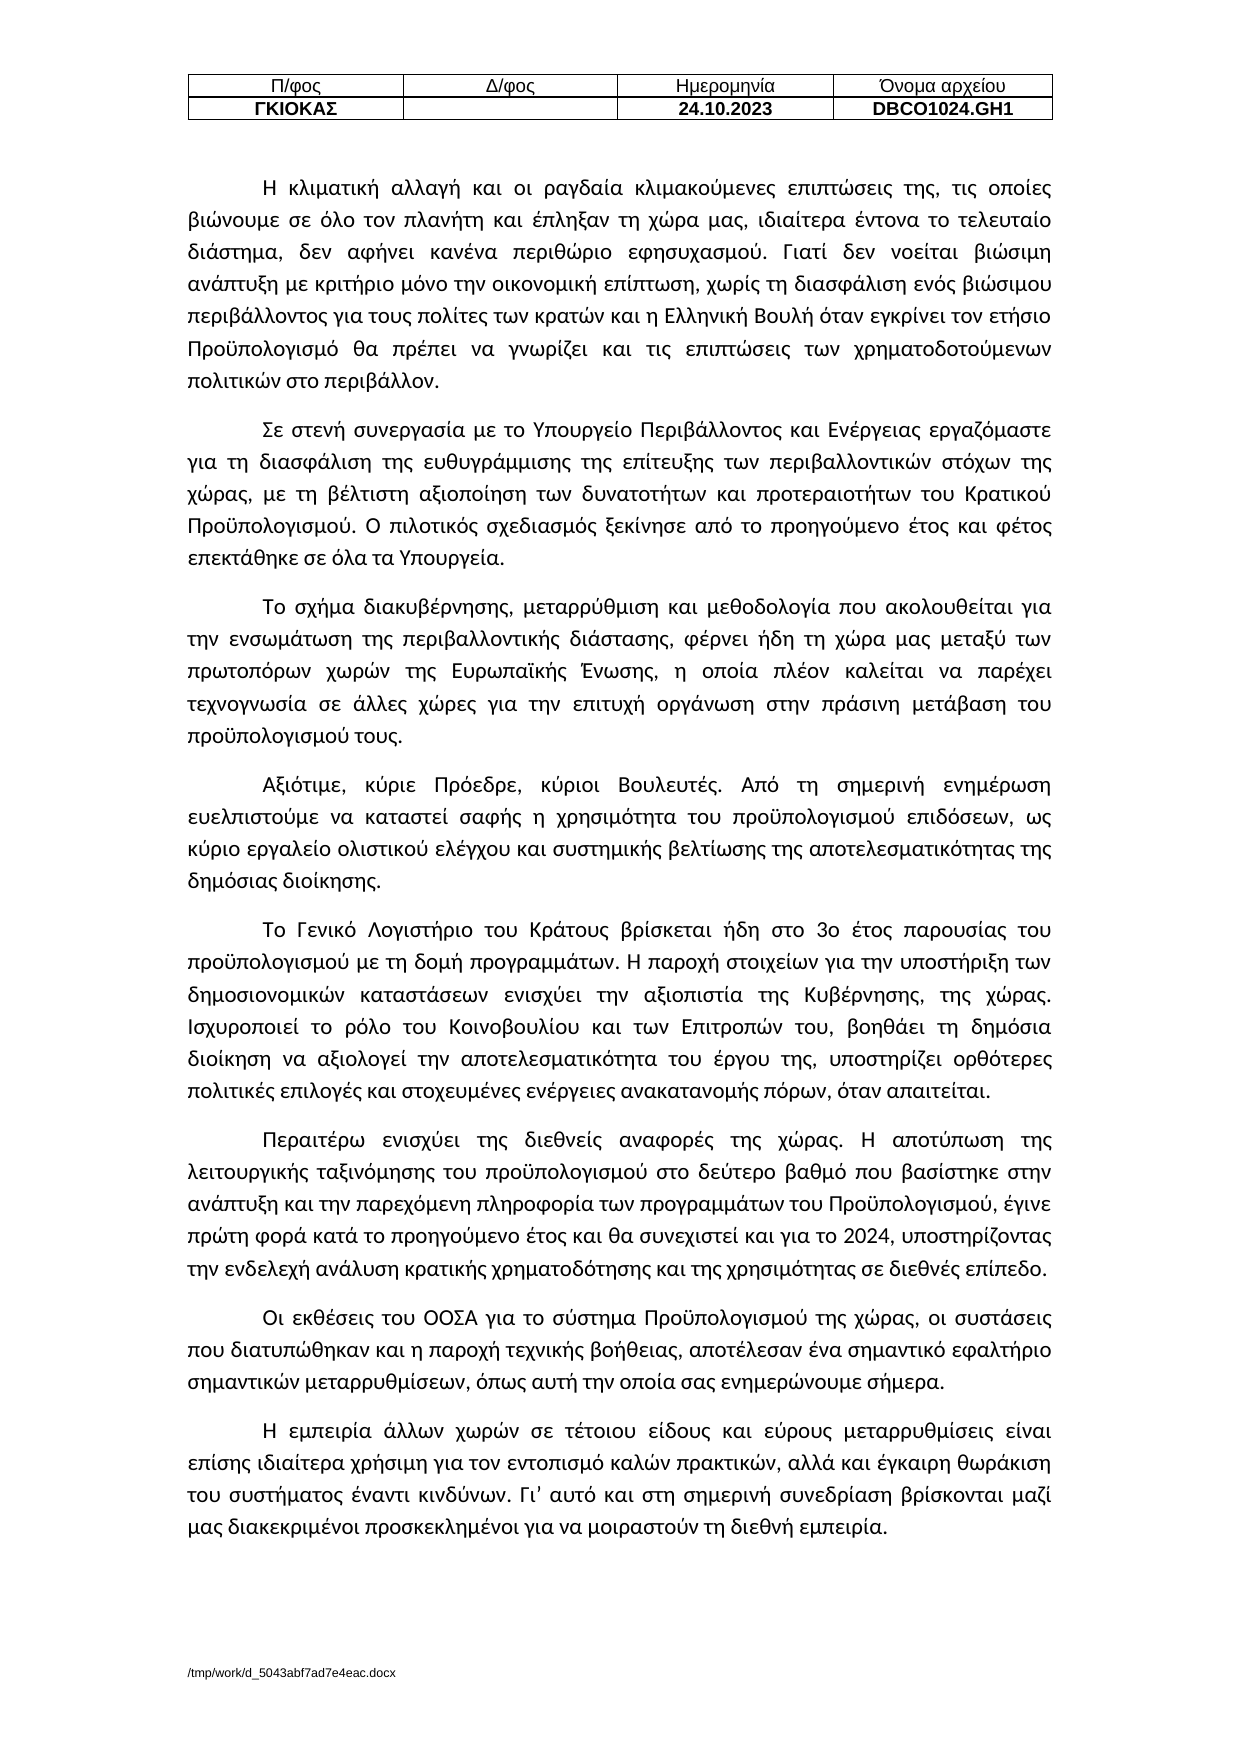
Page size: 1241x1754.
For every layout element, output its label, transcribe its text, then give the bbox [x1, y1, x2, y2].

text Η εμπειρία άλλων χωρών σε τέτοιου είδους και εύρους μεταρρυθμίσεις είναι επίσης ιδιαίτερα χρήσιμη για τον εντοπισμό καλών πρακτικών, αλλά και έγκαιρη θωράκιση του συστήματος έναντι κινδύνων. Γι’ αυτό και στη σημερινή συνεδρίαση βρίσκονται μαζί μας διακεκριμένοι προσκεκλημένοι για να μοιραστούν τη διεθνή εμπειρία. [187, 1416, 1053, 1541]
text Σε στενή συνεργασία με το Υπουργείο Περιβάλλοντος και Ενέργειας εργαζόμαστε για τη διασφάλιση της ευθυγράμμισης της επίτευξης των περιβαλλοντικών στόχων της χώρας, με τη βέλτιστη αξιοποίηση των δυνατοτήτων και προτεραιοτήτων του Κρατικού Προϋπολογισμού. Ο πιλοτικός σχεδιασμός ξεκίνησε από το προηγούμενο έτος και φέτος επεκτάθηκε σε όλα τα Υπουργεία. [187, 415, 1053, 571]
text Το Γενικό Λογιστήριο του Κράτους βρίσκεται ήδη στο 3ο έτος παρουσίας του προϋπολογισμού με τη δομή προγραμμάτων. Η παροχή στοιχείων για την υποστήριξη των δημοσιονομικών καταστάσεων ενισχύει την αξιοπιστία της Κυβέρνησης, της χώρας. Ισχυροποιεί το ρόλο του Κοινοβουλίου και των Επιτροπών του, βοηθάει τη δημόσια διοίκηση να αξιολογεί την αποτελεσματικότητα του έργου της, υποστηρίζει ορθότερες πολιτικές επιλογές και στοχευμένες ενέργειες ανακατανομής πόρων, όταν απαιτείται. [187, 915, 1053, 1104]
text Το σχήμα διακυβέρνησης, μεταρρύθμιση και μεθοδολογία που ακολουθείται για την ενσωμάτωση της περιβαλλοντικής διάστασης, φέρνει ήδη τη χώρα μας μεταξύ των πρωτοπόρων χωρών της Ευρωπαϊκής Ένωσης, η οποία πλέον καλείται να παρέχει τεχνογνωσία σε άλλες χώρες για την επιτυχή οργάνωση στην πράσινη μετάβαση του προϋπολογισμού τους. [187, 592, 1053, 749]
text Η κλιματική αλλαγή και οι ραγδαία κλιμακούμενες επιπτώσεις της, τις οποίες βιώνουμε σε όλο τον πλανήτη και έπληξαν τη χώρα μας, ιδιαίτερα έντονα το τελευταίο διάστημα, δεν αφήνει κανένα περιθώριο εφησυχασμού. Γιατί δεν νοείται βιώσιμη ανάπτυξη με κριτήριο μόνο την οικονομική επίπτωση, χωρίς τη διασφάλιση ενός βιώσιμου περιβάλλοντος για τους πολίτες των κρατών και η Ελληνική Βουλή όταν εγκρίνει τον ετήσιο Προϋπολογισμό θα πρέπει να γνωρίζει και τις επιπτώσεις των χρηματοδοτούμενων πολιτικών στο περιβάλλον. [187, 173, 1053, 394]
text Αξιότιμε, κύριε Πρόεδρε, κύριοι Βουλευτές. Από τη σημερινή ενημέρωση ευελπιστούμε να καταστεί σαφής η χρησιμότητα του προϋπολογισμού επιδόσεων, ως κύριο εργαλείο ολιστικού ελέγχου και συστημικής βελτίωσης της αποτελεσματικότητας της δημόσιας διοίκησης. [187, 770, 1053, 894]
text Οι εκθέσεις του ΟΟΣΑ για το σύστημα Προϋπολογισμού της χώρας, οι συστάσεις που διατυπώθηκαν και η παροχή τεχνικής βοήθειας, αποτέλεσαν ένα σημαντικό εφαλτήριο σημαντικών μεταρρυθμίσεων, όπως αυτή την οποία σας ενημερώνουμε σήμερα. [187, 1303, 1053, 1395]
text Περαιτέρω ενισχύει της διεθνείς αναφορές της χώρας. Η αποτύπωση της λειτουργικής ταξινόμησης του προϋπολογισμού στο δεύτερο βαθμό που βασίστηκε στην ανάπτυξη και την παρεχόμενη πληροφορία των προγραμμάτων του Προϋπολογισμού, έγινε πρώτη φορά κατά το προηγούμενο έτος και θα συνεχιστεί και για το 2024, υποστηρίζοντας την ενδελεχή ανάλυση κρατικής χρηματοδότησης και της χρησιμότητας σε διεθνές επίπεδο. [187, 1125, 1053, 1282]
